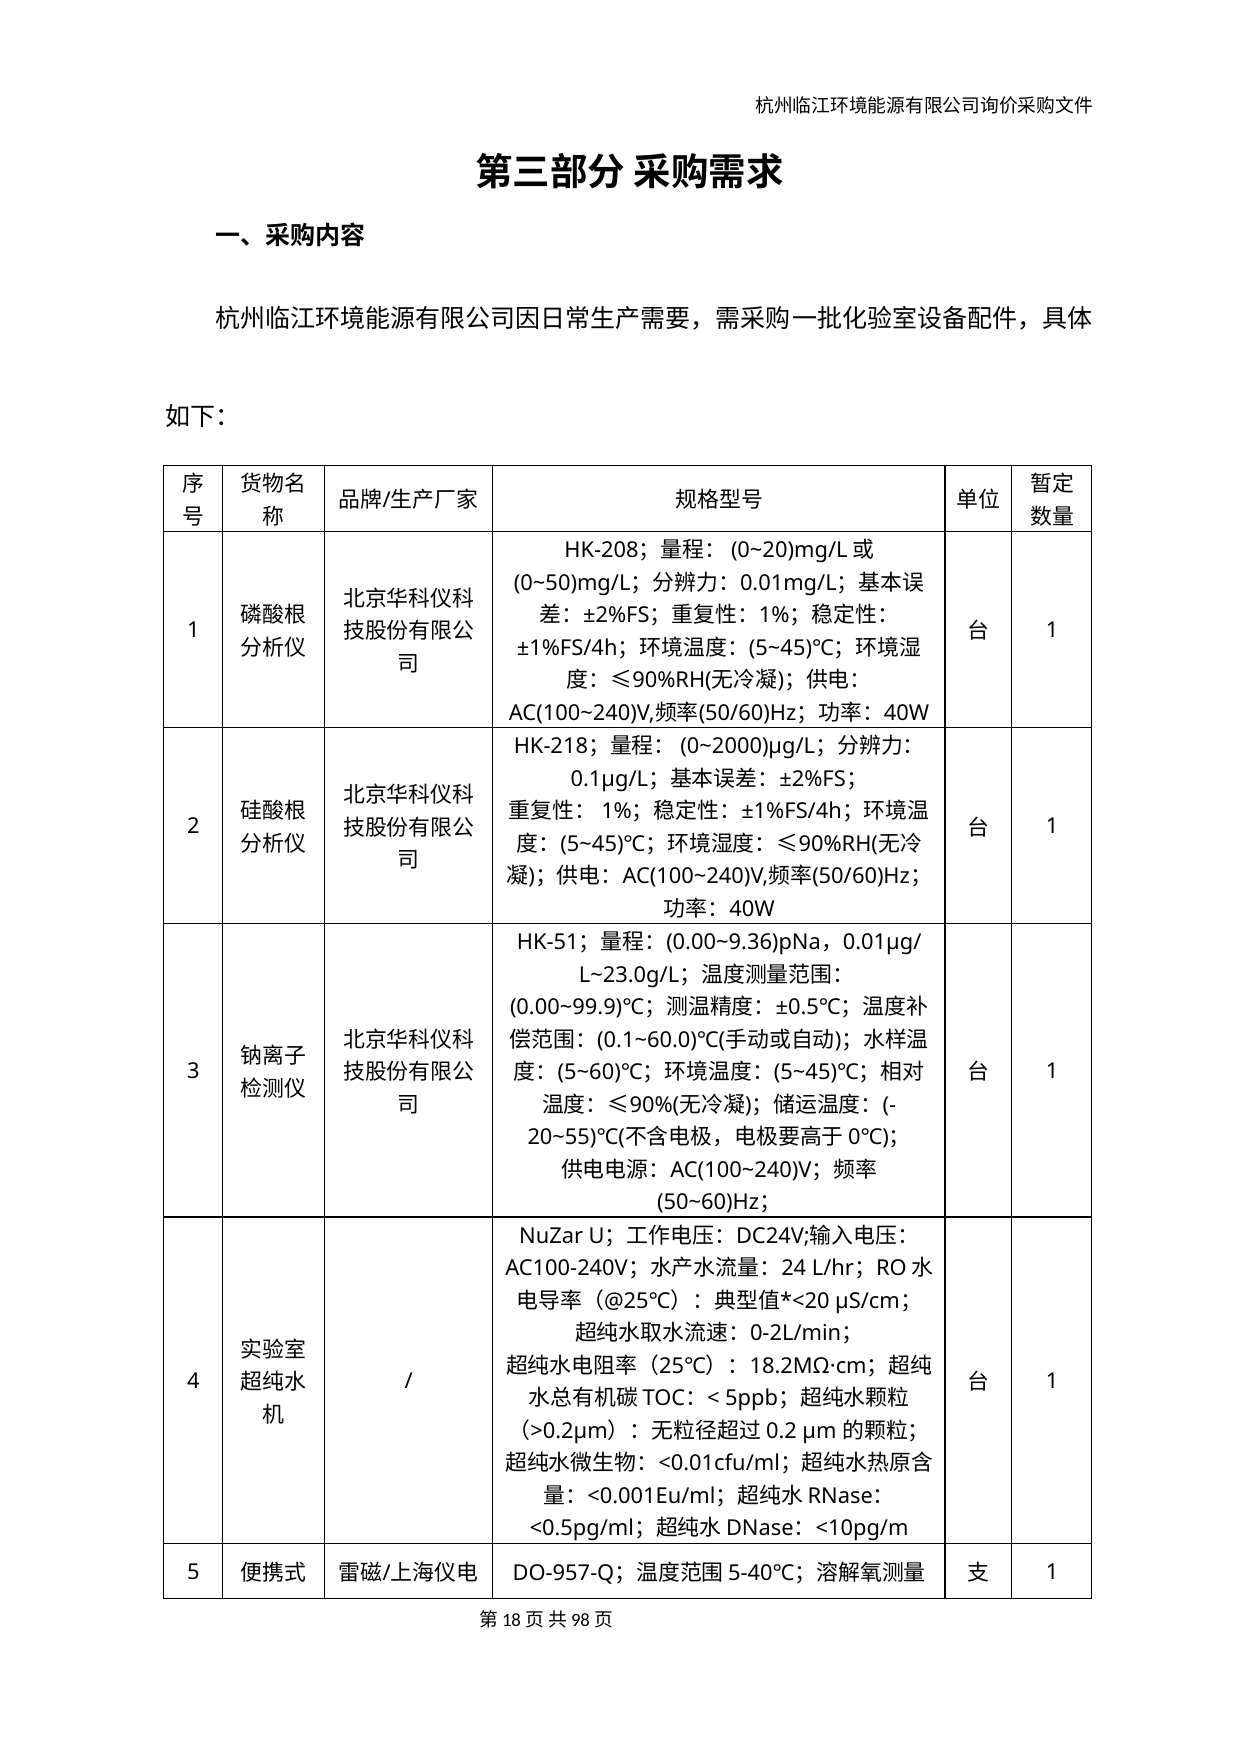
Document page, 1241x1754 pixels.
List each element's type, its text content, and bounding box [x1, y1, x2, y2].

table_cell 3 [164, 924, 222, 1216]
table_cell 2 [164, 728, 222, 923]
table_cell NuZar U；工作电压：DC24V;输入电压：AC100-240V；水产水流量：24 L/hr；RO水电导率（@25℃）：典型值*<20 µS/cm； 超纯水取水流速：0-2L/min； 超纯水电阻率（25℃）：18.2MΩ·cm；超纯水总有机碳TOC：< 5ppb；超纯水颗粒（>0.2µm）：无粒径超过 0.2 µm 的颗粒；超纯水微生物：<0.01cfu/ml；超纯水热原含量：<0.001Eu/ml；超纯水RNase：<0.5pg/ml；超纯水DNase：<10pg/m [493, 1218, 944, 1542]
table_cell 实验室超纯水机 [223, 1218, 324, 1542]
table_cell / [325, 1218, 492, 1542]
table_cell 便携式溶解氧电极 [223, 1544, 324, 1597]
table_cell 北京华科仪科技股份有限公司 [325, 728, 492, 923]
text 一、采购内容 [165, 201, 1092, 266]
table_cell 雷磁/上海仪电科学仪器股份有限公司 [325, 1544, 492, 1597]
table_cell 硅酸根分析仪 [223, 728, 324, 923]
table_cell 北京华科仪科技股份有限公司 [325, 532, 492, 727]
table_cell HK-51；量程：(0.00~9.36)pNa，0.01μg/L~23.0g/L；温度测量范围： (0.00~99.9)℃；测温精度：±0.5℃；温度补偿范围：(0.1~60.0)℃(手动或自动)；水样温度：(5~60)℃；环境温度：(5~45)℃；相对温度：≤90%(无冷凝)；储运温度：(-20~55)℃(不含电极，电极要高于0℃)； 供电电源：AC(100~240)V；频率(50~60)Hz； [493, 924, 944, 1216]
table_header 规格型号 [493, 466, 944, 531]
table_cell 台 [946, 728, 1011, 923]
table_cell 台 [946, 924, 1011, 1216]
table_header 单位 [946, 466, 1011, 531]
table_cell HK-208；量程： (0~20)mg/L或(0~50)mg/L；分辨力：0.01mg/L；基本误差：±2%FS；重复性：1%；稳定性：±1%FS/4h；环境温度：(5~45)℃；环境湿度：≤90%RH(无冷凝)；供电：AC(100~240)V,频率(50/60)Hz；功率：40W [493, 532, 944, 727]
table_cell 支 [946, 1544, 1011, 1597]
table_cell 5 [164, 1544, 222, 1597]
table_cell 台 [946, 1218, 1011, 1542]
table_header 暂定数量 [1012, 466, 1091, 531]
table_header 品牌/生产厂家 [325, 466, 492, 531]
table_cell 北京华科仪科技股份有限公司 [325, 924, 492, 1216]
table_cell 台 [946, 532, 1011, 727]
table_cell 钠离子检测仪 [223, 924, 324, 1216]
table_cell HK-218；量程： (0~2000)μg/L；分辨力：0.1μg/L；基本误差：±2%FS； 重复性： 1%；稳定性：±1%FS/4h；环境温度：(5~45)℃；环境湿度：≤90%RH(无冷凝)；供电：AC(100~240)V,频率(50/60)Hz；功率：40W [493, 728, 944, 923]
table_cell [493, 1544, 944, 1597]
text 杭州临江环境能源有限公司因日常生产需要，需采购一批化验室设备配件，具体如下： [165, 284, 1092, 447]
table_cell 1 [164, 532, 222, 727]
table_header 序号 [164, 466, 222, 531]
table_cell 1 [1012, 1544, 1091, 1597]
table_cell 1 [1012, 1218, 1091, 1542]
text 第三部分 采购需求 [165, 136, 1092, 201]
table_cell 1 [1012, 532, 1091, 727]
table_cell 1 [1012, 728, 1091, 923]
table_cell 4 [164, 1218, 222, 1542]
table_header 货物名称 [223, 466, 324, 531]
table_cell 磷酸根分析仪 [223, 532, 324, 727]
table_cell 1 [1012, 924, 1091, 1216]
